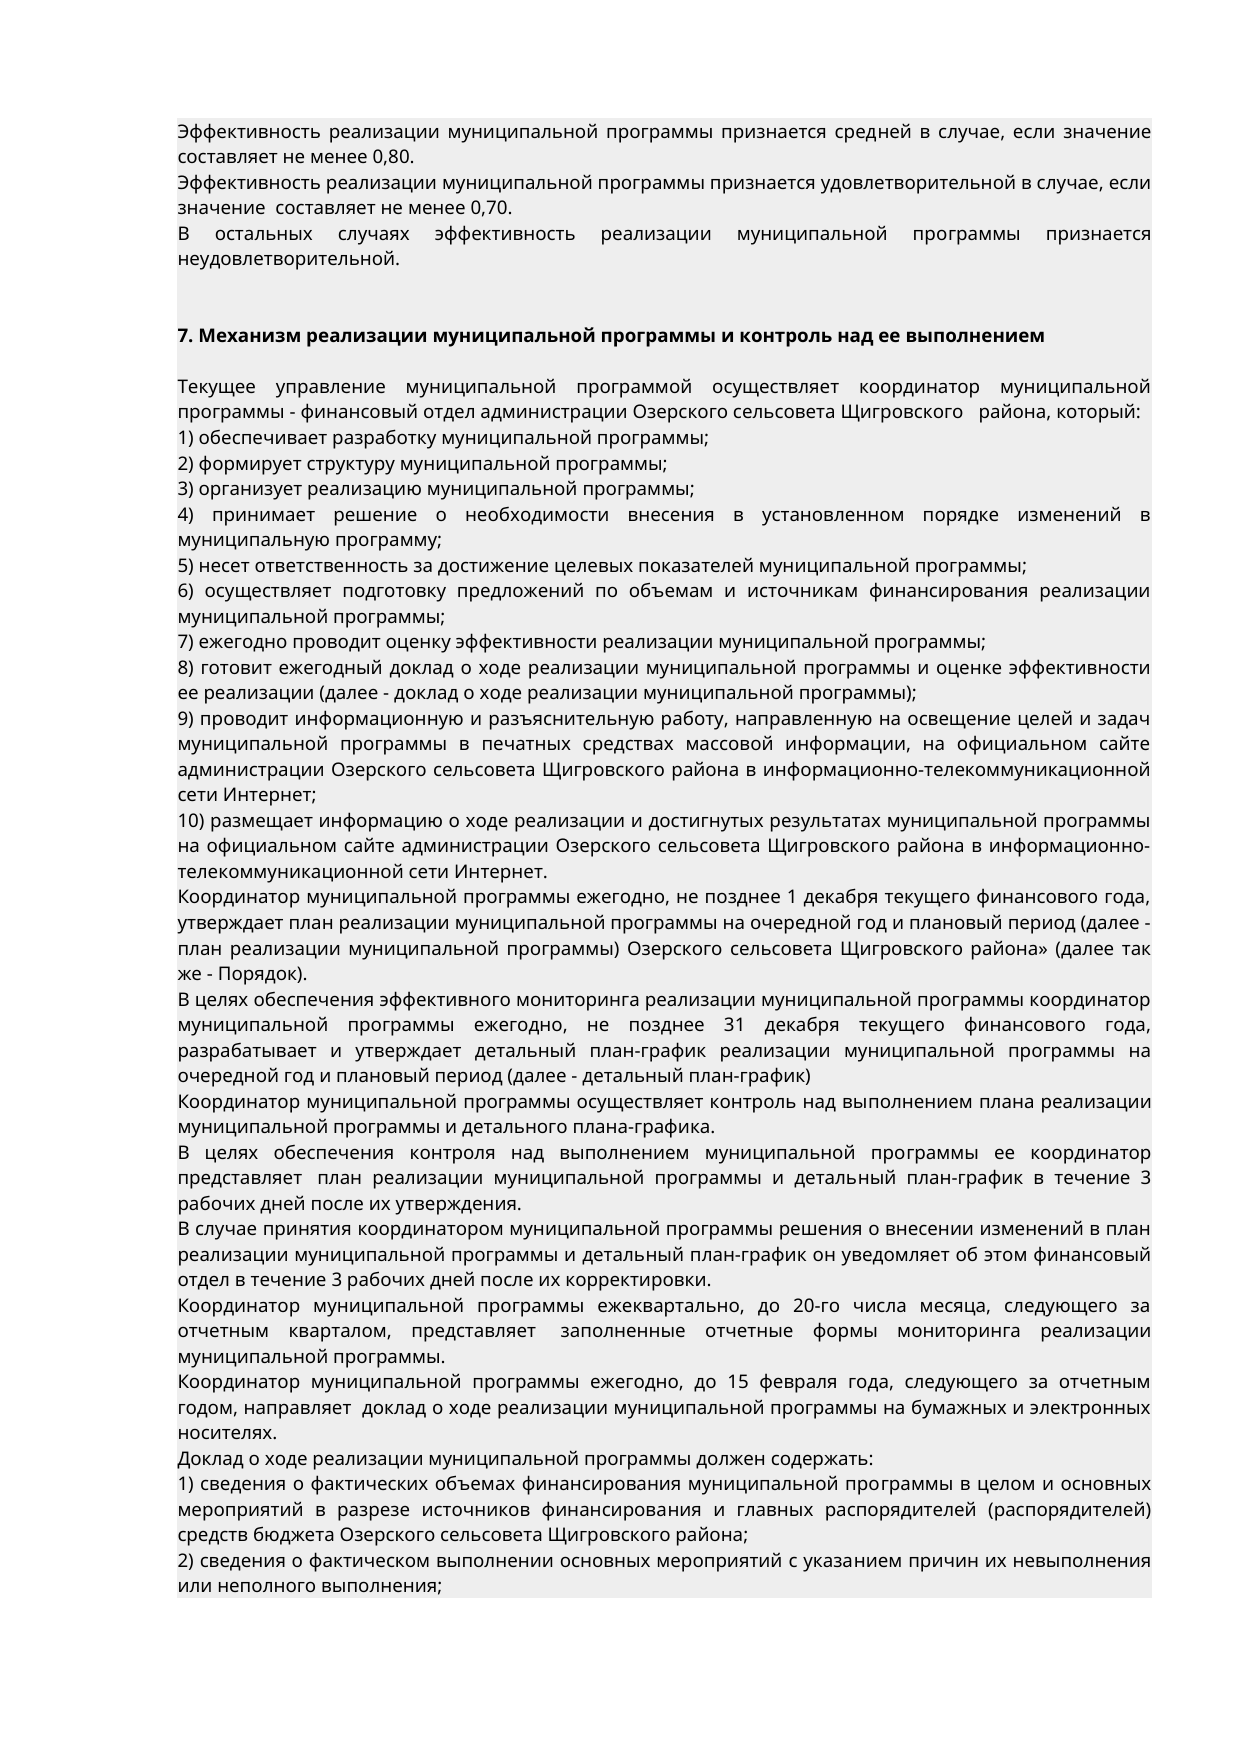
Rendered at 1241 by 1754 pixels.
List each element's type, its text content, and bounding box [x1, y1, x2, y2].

text Координатор муниципальной программы ежегодно, не позднее 1 декабря текущего финансового года, утверждает план реализации муниципальной программы на очередной год и плановый период (далее - план реализации муниципальной программы) Озерского сельсовета Щигровского района» (далее так же - Порядок). [177, 884, 1152, 986]
text 4) принимает решение о необходимости внесения в установленном порядке изменений в муниципальную программу; [177, 501, 1152, 552]
text 2) сведения о фактическом выполнении основных мероприятий с указанием причин их невыполнения или неполного выполнения; [177, 1547, 1152, 1598]
text 1) обеспечивает разработку муниципальной программы; [177, 424, 1152, 450]
text 8) готовит ежегодный доклад о ходе реализации муниципальной программы и оценке эффективности ее реализации (далее - доклад о ходе реализации муниципальной программы); [177, 654, 1152, 705]
text 3) организует реализацию муниципальной программы; [177, 475, 1152, 501]
text В случае принятия координатором муниципальной программы решения о внесении изменений в план реализации муниципальной программы и детальный план-график он уведомляет об этом финансовый отдел в течение 3 рабочих дней после их корректировки. [177, 1216, 1152, 1292]
text 5) несет ответственность за достижение целевых показателей муниципальной программы; [177, 552, 1152, 577]
text Координатор муниципальной программы ежеквартально, до 20-го числа месяца, следующего за отчетным кварталом, представляет заполненные отчетные формы мониторинга реализации муниципальной программы. [177, 1292, 1152, 1369]
text Текущее управление муниципальной программой осуществляет координатор муниципальной программы - финансовый отдел администрации Озерского сельсовета Щигровского района, который: [177, 373, 1152, 424]
text 1) сведения о фактических объемах финансирования муниципальной программы в целом и основных мероприятий в разрезе источников финансирования и главных распорядителей (распорядителей) средств бюджета Озерского сельсовета Щигровского района; [177, 1471, 1152, 1547]
text 9) проводит информационную и разъяснительную работу, направленную на освещение целей и задач муниципальной программы в печатных средствах массовой информации, на официальном сайте администрации Озерского сельсовета Щигровского района в информационно-телекоммуникационной сети Интернет; [177, 705, 1152, 807]
text Эффективность реализации муниципальной программы признается удовлетворительной в случае, если значение составляет не менее 0,70. [177, 169, 1152, 220]
text Координатор муниципальной программы осуществляет контроль над выполнением плана реализации муниципальной программы и детального плана-графика. [177, 1088, 1152, 1139]
text Доклад о ходе реализации муниципальной программы должен содержать: [177, 1445, 1152, 1471]
text 7. Механизм реализации муниципальной программы и контроль над ее выполнением [177, 322, 1152, 348]
text Эффективность реализации муниципальной программы признается средней в случае, если значение составляет не менее 0,80. [177, 118, 1152, 169]
text 10) размещает информацию о ходе реализации и достигнутых результатах муниципальной программы на официальном сайте администрации Озерского сельсовета Щигровского района в информационно-телекоммуникационной сети Интернет. [177, 807, 1152, 884]
text В целях обеспечения эффективного мониторинга реализации муниципальной программы координатор муниципальной программы ежегодно, не позднее 31 декабря текущего финансового года, разрабатывает и утверждает детальный план-график реализации муниципальной программы на очередной год и плановый период (далее - детальный план-график) [177, 986, 1152, 1088]
text 6) осуществляет подготовку предложений по объемам и источникам финансирования реализации муниципальной программы; [177, 577, 1152, 628]
text 7) ежегодно проводит оценку эффективности реализации муниципальной программы; [177, 628, 1152, 654]
text В остальных случаях эффективность реализации муниципальной программы признается неудовлетворительной. [177, 220, 1152, 271]
text Координатор муниципальной программы ежегодно, до 15 февраля года, следующего за отчетным годом, направляет доклад о ходе реализации муниципальной программы на бумажных и электронных носителях. [177, 1369, 1152, 1445]
text 2) формирует структуру муниципальной программы; [177, 450, 1152, 475]
text В целях обеспечения контроля над выполнением муниципальной программы ее координатор представляет план реализации муниципальной программы и детальный план-график в течение 3 рабочих дней после их утверждения. [177, 1139, 1152, 1216]
